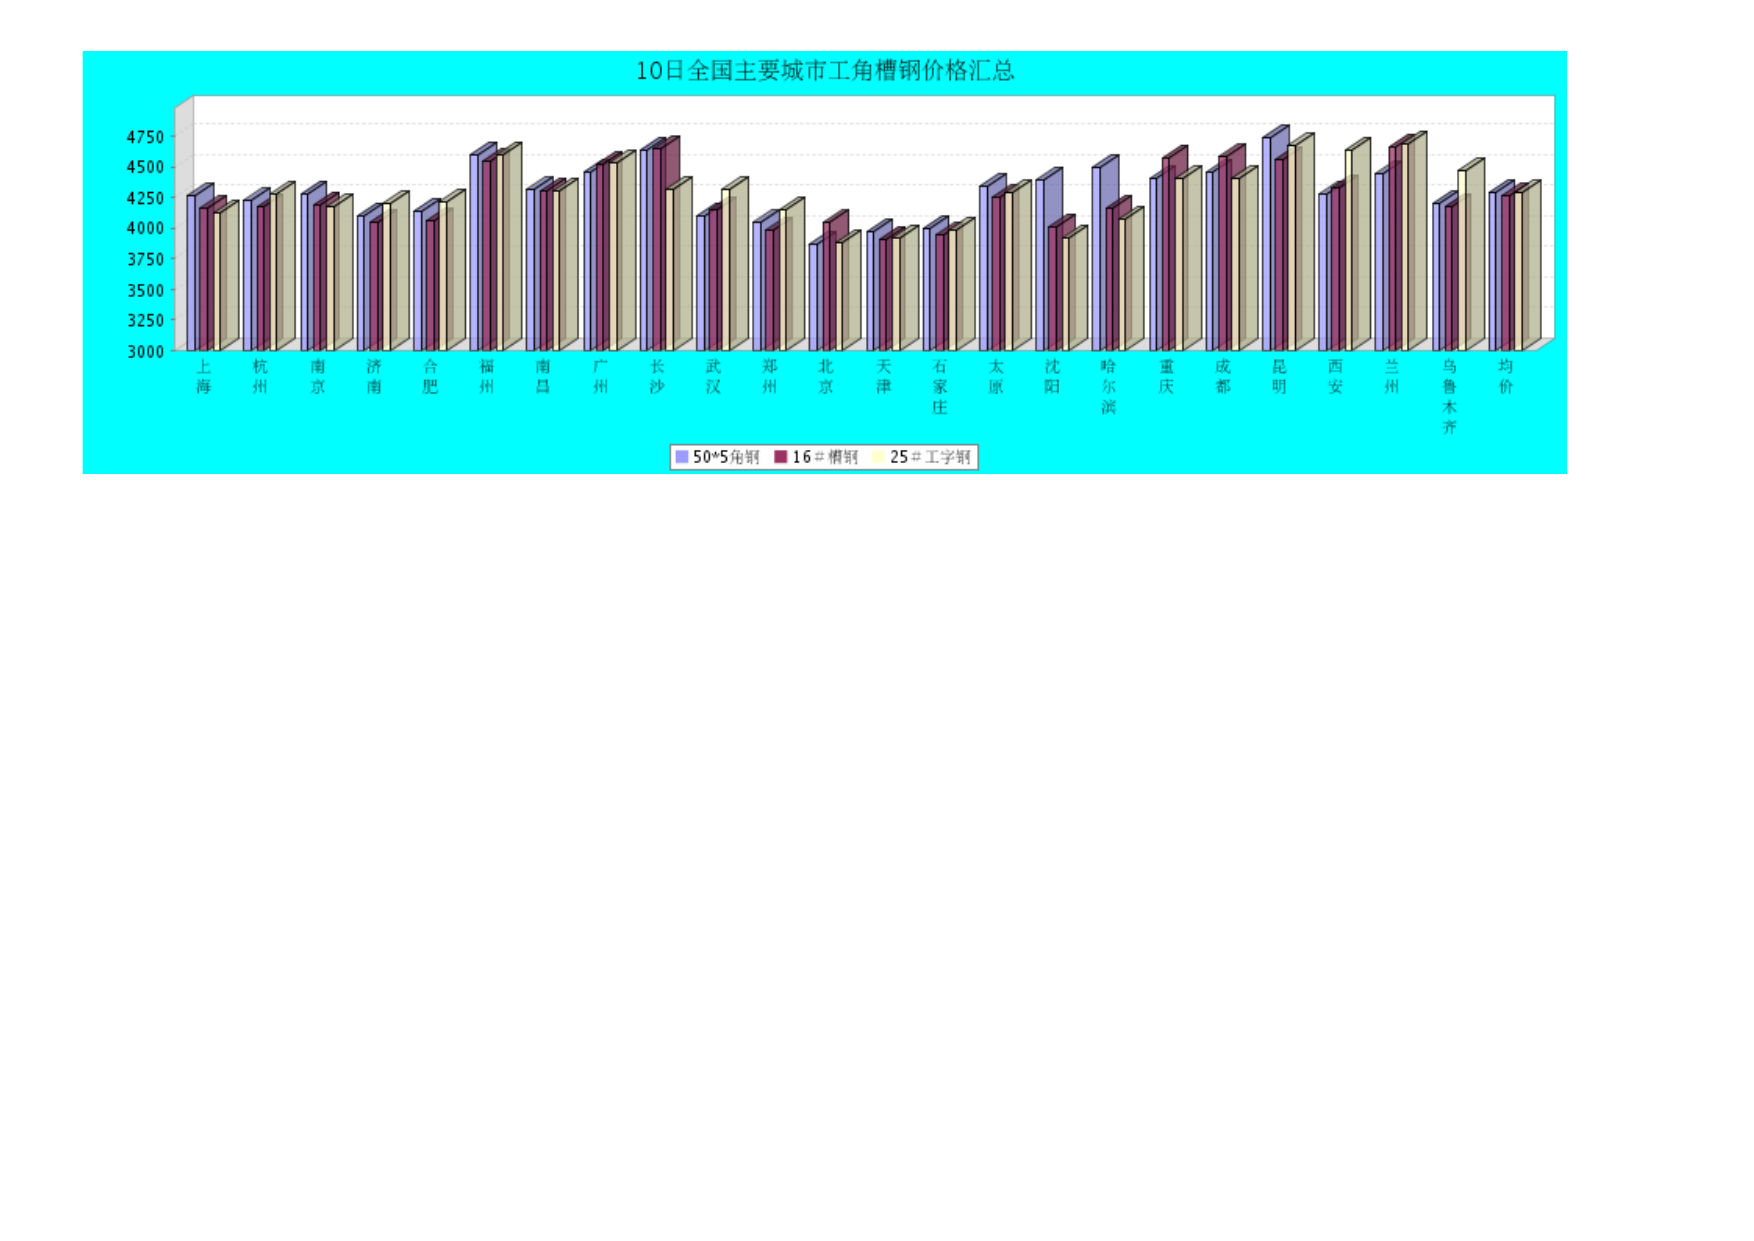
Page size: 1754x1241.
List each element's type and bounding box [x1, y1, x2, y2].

picture [82, 51, 1567, 474]
